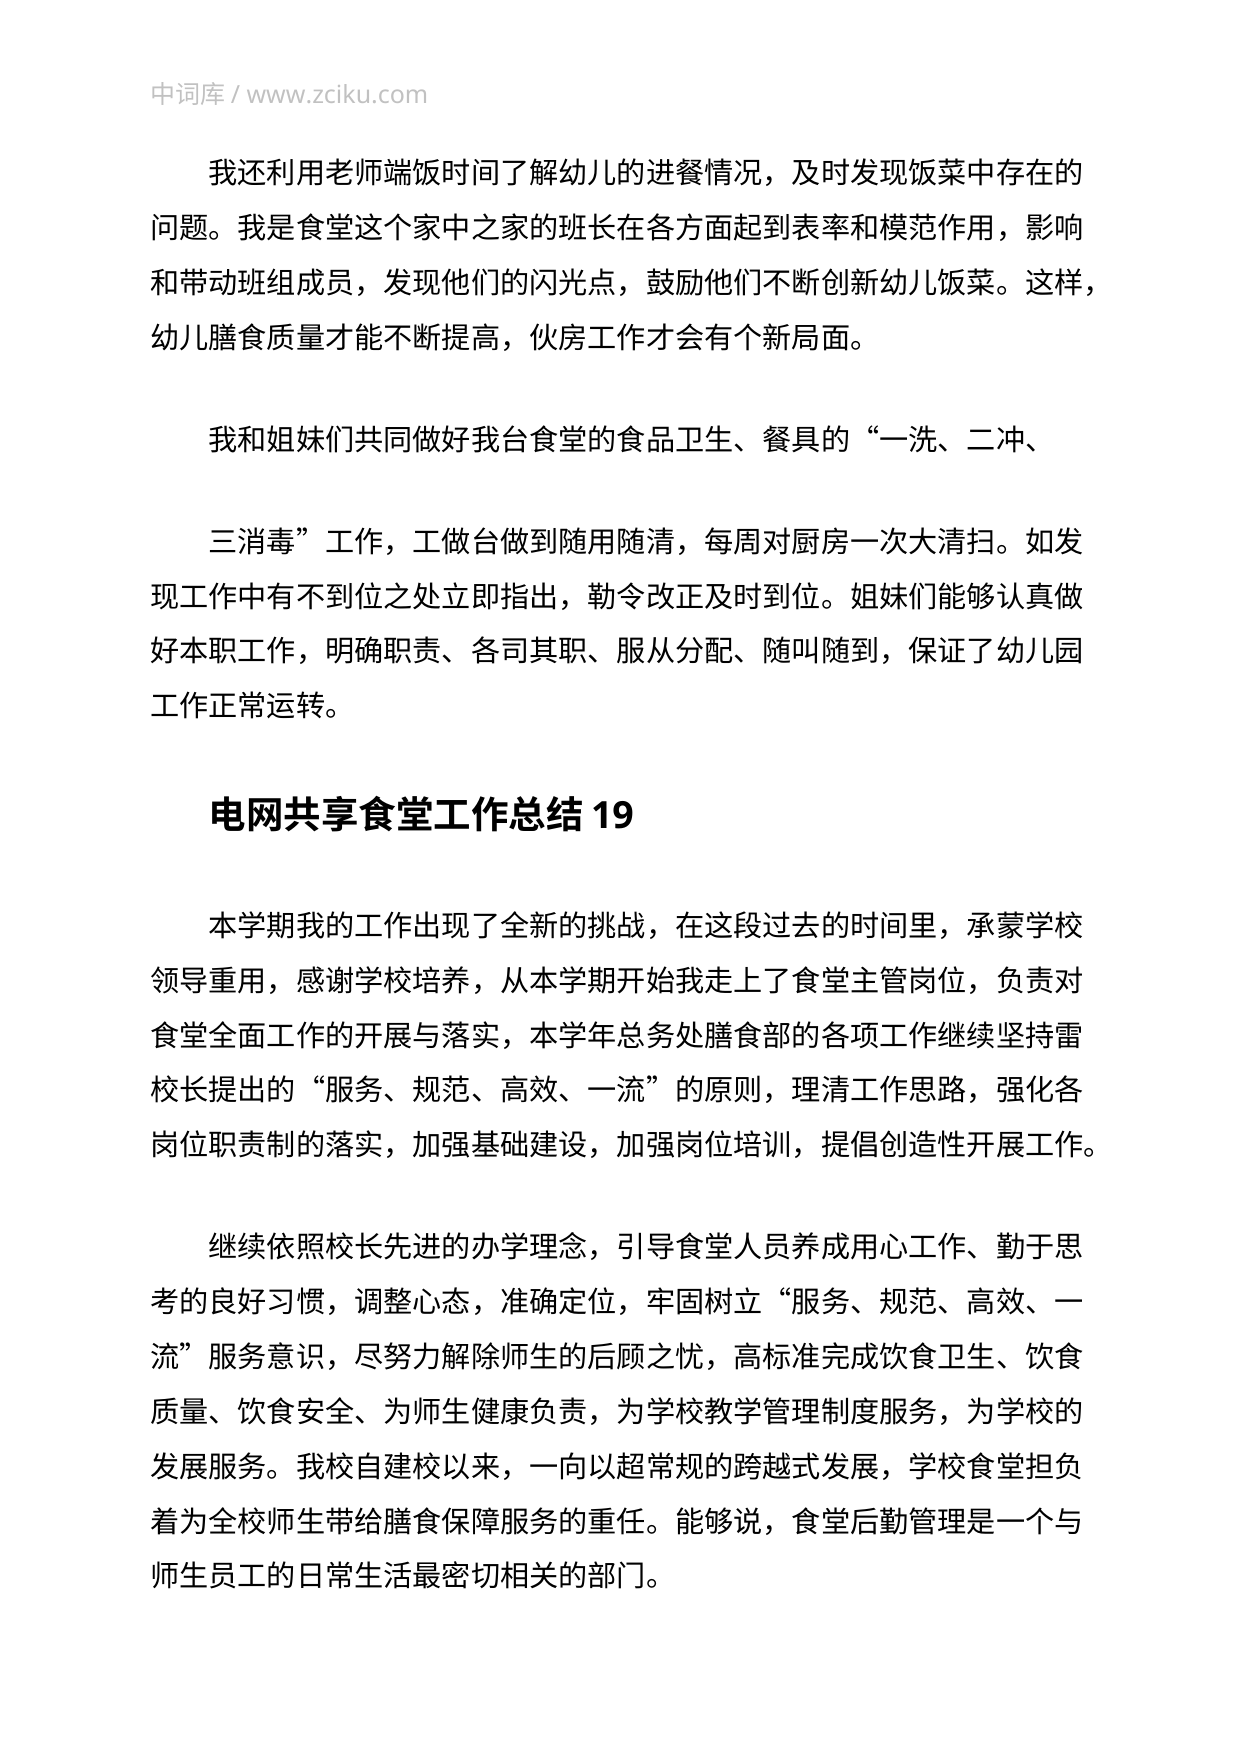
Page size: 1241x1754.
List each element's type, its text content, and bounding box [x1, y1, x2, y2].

text 三消毒”工作，工做台做到随用随清，每周对厨房一次大清扫。如发现工作中有不到位之处立即指出，勒令改正及时到位。姐妹们能够认真做好本职工作，明确职责、各司其职、服从分配、随叫随到，保证了幼儿园工作正常运转。 [150, 518, 1090, 725]
text 本学期我的工作出现了全新的挑战，在这段过去的时间里，承蒙学校领导重用，感谢学校培养，从本学期开始我走上了食堂主管岗位，负责对食堂全面工作的开展与落实，本学年总务处膳食部的各项工作继续坚持雷校长提出的“服务、规范、高效、一流”的原则，理清工作思路，强化各岗位职责制的落实，加强基础建设，加强岗位培训，提倡创造性开展工作。 [150, 902, 1090, 1164]
text 我和姐妹们共同做好我台食堂的食品卫生、餐具的“一洗、二冲、 [150, 416, 1090, 459]
text 电网共享食堂工作总结19 [150, 785, 1090, 839]
text 继续依照校长先进的办学理念，引导食堂人员养成用心工作、勤于思考的良好习惯，调整心态，准确定位，牢固树立“服务、规范、高效、一流”服务意识，尽努力解除师生的后顾之忧，高标准完成饮食卫生、饮食质量、饮食安全、为师生健康负责，为学校教学管理制度服务，为学校的发展服务。我校自建校以来，一向以超常规的跨越式发展，学校食堂担负着为全校师生带给膳食保障服务的重任。能够说，食堂后勤管理是一个与师生员工的日常生活最密切相关的部门。 [150, 1224, 1090, 1595]
text 我还利用老师端饭时间了解幼儿的进餐情况，及时发现饭菜中存在的问题。我是食堂这个家中之家的班长在各方面起到表率和模范作用，影响和带动班组成员，发现他们的闪光点，鼓励他们不断创新幼儿饭菜。这样，幼儿膳食质量才能不断提高，伙房工作才会有个新局面。 [150, 150, 1090, 357]
